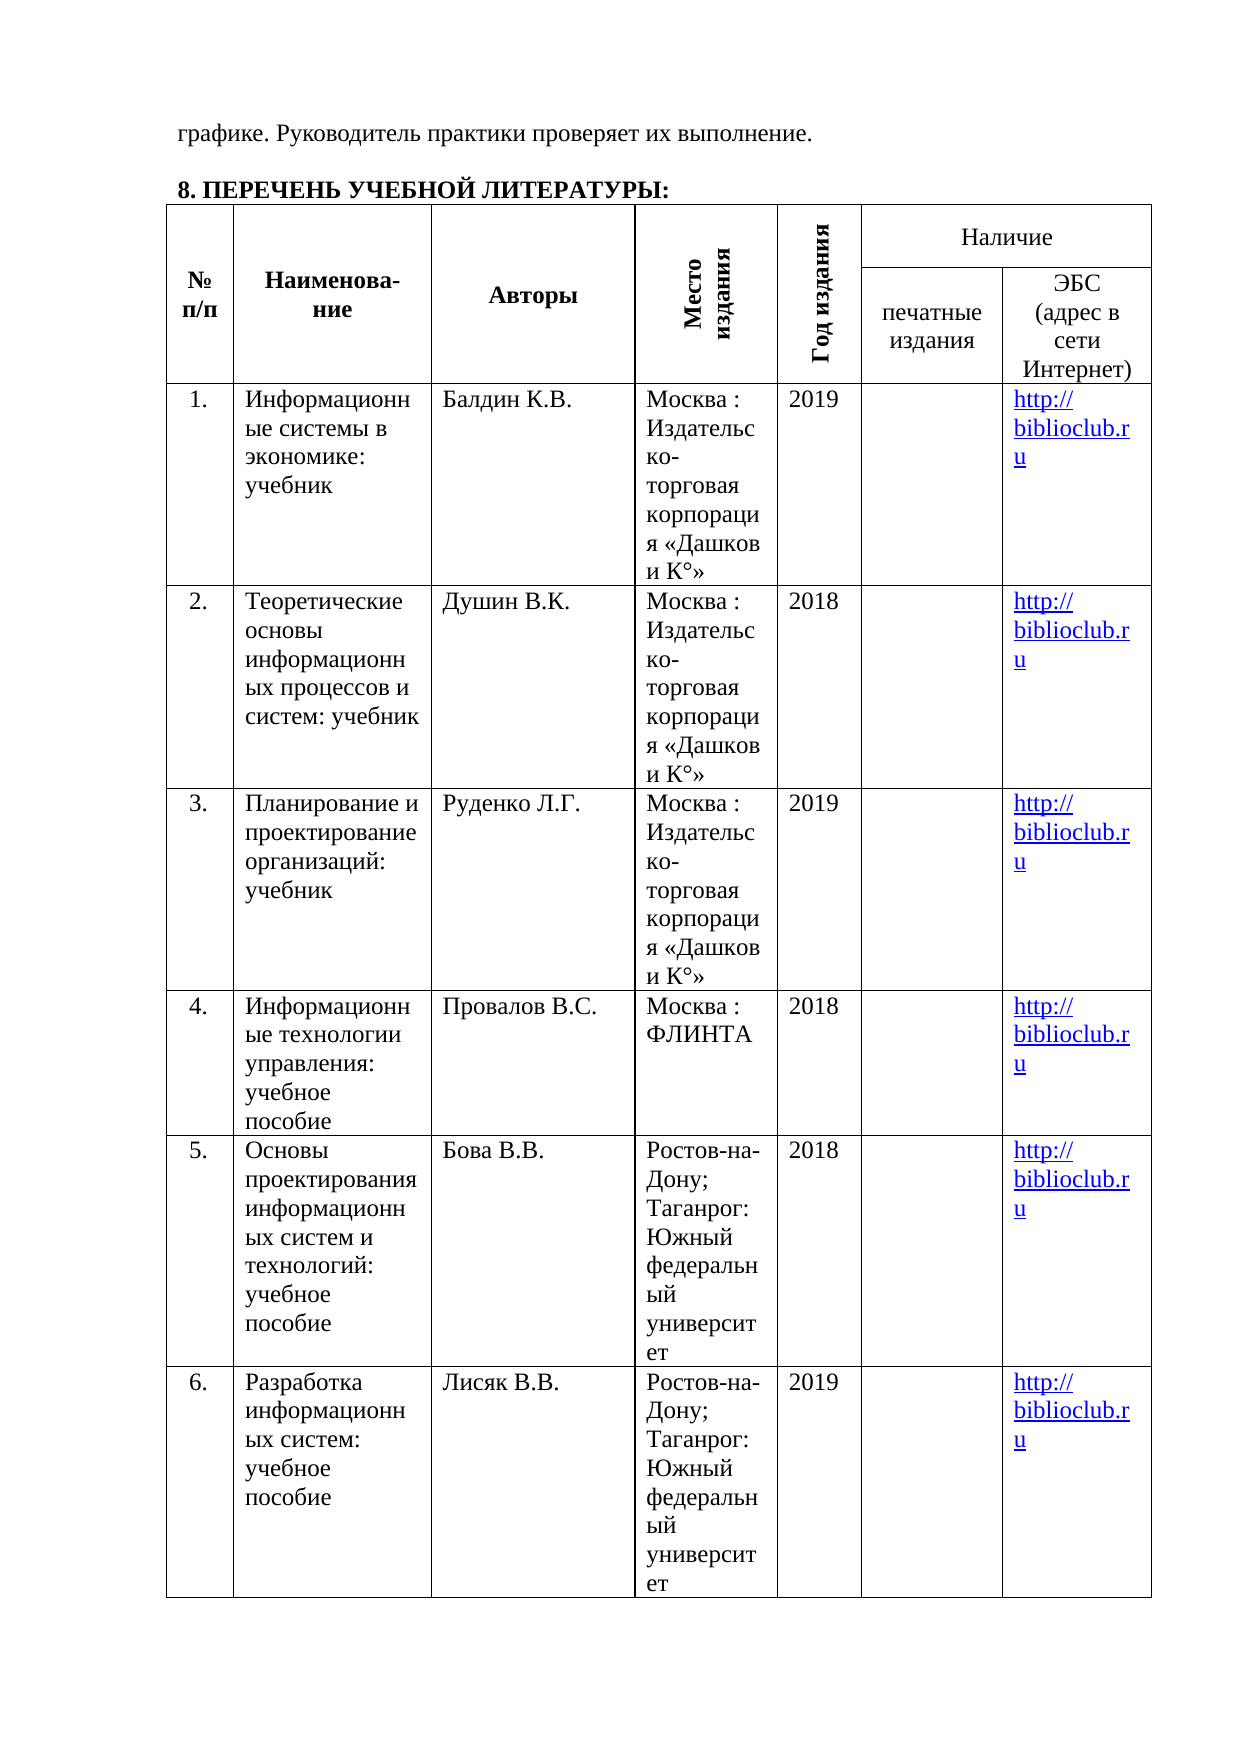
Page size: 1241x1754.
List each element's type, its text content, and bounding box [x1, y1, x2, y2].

table_cell Планирование и проектирование организаций: учебник [234, 789, 431, 990]
table_cell [862, 1367, 1002, 1597]
table_cell Лисяк В.В. [432, 1367, 634, 1597]
table_cell [862, 1136, 1002, 1366]
table_cell Провалов В.С. [432, 991, 634, 1134]
table_cell Ростов-на-Дону; Таганрог: Южный федеральный университет [636, 1136, 777, 1366]
table_cell Информационные технологии управления: учебное пособие [234, 991, 431, 1134]
table_cell [862, 586, 1002, 787]
table_cell [167, 586, 233, 787]
table_cell Москва : Издательско-торговая корпорация «Дашков и К°» [636, 789, 777, 990]
table_cell http://biblioclub.ru [1003, 1367, 1151, 1597]
table_cell Бова В.В. [432, 1136, 634, 1366]
subtitle 8. ПЕРЕЧЕНЬ УЧЕБНОЙ ЛИТЕРАТУРЫ: [177, 176, 1152, 204]
table_cell http://biblioclub.ru [1003, 1136, 1151, 1366]
table_cell ЭБС (адрес в сети Интернет) [1003, 268, 1151, 383]
table_header Место издания [636, 205, 777, 383]
table_cell [167, 384, 233, 585]
table_cell [862, 991, 1002, 1134]
table_cell http://biblioclub.ru [1003, 991, 1151, 1134]
table_header Наличие [862, 205, 1151, 267]
table_cell Душин В.К. [432, 586, 634, 787]
table_header Наименова-ние [234, 205, 431, 383]
table_cell Ростов-на-Дону; Таганрог: Южный федеральный университет [636, 1367, 777, 1597]
table_header № п/п [167, 205, 233, 383]
table_cell Балдин К.В. [432, 384, 634, 585]
table_cell http://biblioclub.ru [1003, 789, 1151, 990]
table_cell 2018 [778, 991, 861, 1134]
table_cell [167, 991, 233, 1134]
table_cell печатные издания [862, 268, 1002, 383]
table_cell Информационные системы в экономике: учебник [234, 384, 431, 585]
table_cell http://biblioclub.ru [1003, 586, 1151, 787]
table_cell [167, 789, 233, 990]
table_header Авторы [432, 205, 634, 383]
table_cell 2019 [778, 789, 861, 990]
table_cell [862, 789, 1002, 990]
table_cell [167, 1136, 233, 1366]
table_cell Теоретические основы информационных процессов и систем: учебник [234, 586, 431, 787]
table_cell http://biblioclub.ru [1003, 384, 1151, 585]
table_cell Разработка информационных систем: учебное пособие [234, 1367, 431, 1597]
table_header Год издания [778, 205, 861, 383]
table_cell Основы проектирования информационных систем и технологий: учебное пособие [234, 1136, 431, 1366]
table_cell [862, 384, 1002, 585]
table_cell 2018 [778, 1136, 861, 1366]
table_cell 2019 [778, 1367, 861, 1597]
table_cell Москва : ФЛИНТА [636, 991, 777, 1134]
table_cell 2018 [778, 586, 861, 787]
table_cell Руденко Л.Г. [432, 789, 634, 990]
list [177, 118, 1152, 147]
table_cell [167, 1367, 233, 1597]
table_cell Москва : Издательско-торговая корпорация «Дашков и К°» [636, 586, 777, 787]
table_cell 2019 [778, 384, 861, 585]
table_cell Москва : Издательско-торговая корпорация «Дашков и К°» [636, 384, 777, 585]
